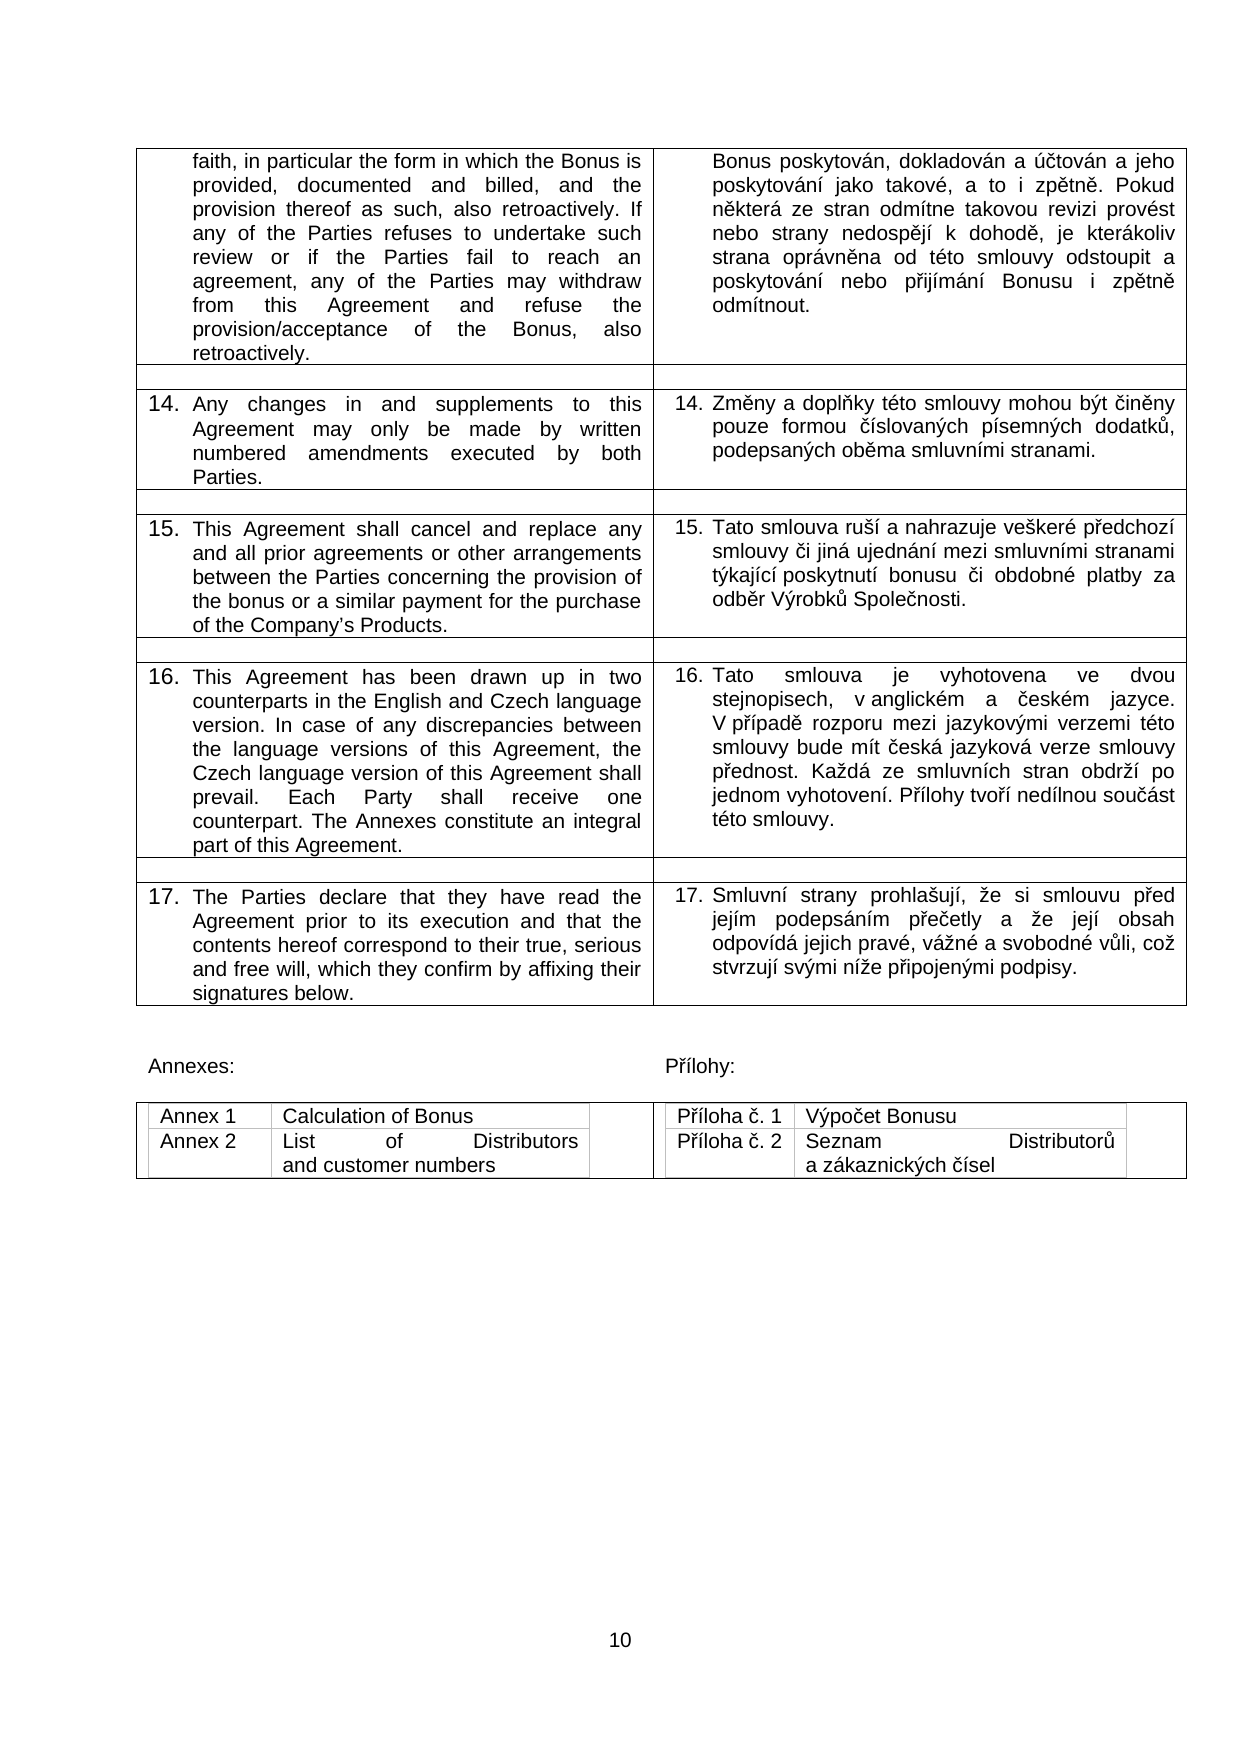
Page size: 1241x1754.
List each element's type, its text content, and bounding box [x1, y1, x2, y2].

table_cell [654, 365, 1186, 389]
table_cell Změny a doplňky této smlouvy mohou být činěny pouze formou číslovaných písemných dodatků, podepsaných oběma smluvními stranami. [654, 390, 1186, 488]
table_cell This Agreement has been drawn up in two counterparts in the English and Czech language version. In case of any discrepancies between the language versions of this Agreement, the Czech language version of this Agreement shall prevail. Each Party shall receive one counterpart. The Annexes constitute an integral part of this Agreement. [137, 663, 653, 857]
table_cell [137, 638, 653, 662]
table_cell Smluvní strany prohlašují, že si smlouvu před jejím podepsáním přečetly a že její obsah odpovídá jejich pravé, vážné a svobodné vůli, což stvrzují svými níže připojenými podpisy. [654, 883, 1186, 1005]
table_cell [795, 1129, 1126, 1177]
table_cell [654, 858, 1186, 882]
table_cell Tato smlouva ruší a nahrazuje veškeré předchozí smlouvy či jiná ujednání mezi smluvními stranami týkající poskytnutí bonusu či obdobné platby za odběr Výrobků Společnosti. [654, 515, 1186, 637]
table_cell The Parties declare that they have read the Agreement prior to its execution and that the contents hereof correspond to their true, serious and free will, which they confirm by affixing their signatures below. [137, 883, 653, 1005]
table_cell [137, 365, 653, 389]
table_cell [666, 1104, 794, 1128]
table_cell This Agreement shall cancel and replace any and all prior agreements or other arrangements between the Parties concerning the provision of the bonus or a similar payment for the purchase of the Company’s Products. [137, 515, 653, 637]
table_cell [654, 1103, 665, 1178]
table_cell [654, 149, 1186, 364]
table_cell [654, 490, 1186, 513]
table_cell [149, 1104, 271, 1128]
table_cell Any changes in and supplements to this Agreement may only be made by written numbered amendments executed by both Parties. [137, 390, 653, 488]
table_cell [654, 638, 1186, 662]
table_cell Tato smlouva je vyhotovena ve dvou stejnopisech, v anglickém a českém jazyce. V případě rozporu mezi jazykovými verzemi této smlouvy bude mít česká jazyková verze smlouvy přednost. Každá ze smluvních stran obdrží po jednom vyhotovení. Přílohy tvoří nedílnou součást této smlouvy. [654, 663, 1186, 857]
table_cell [666, 1129, 794, 1177]
table_cell [590, 1103, 653, 1178]
table_cell [1127, 1103, 1186, 1178]
table_cell [795, 1104, 1126, 1128]
table_cell Annexes: [137, 1006, 653, 1102]
table_cell [272, 1129, 589, 1177]
table_cell [137, 490, 653, 513]
table_cell [137, 858, 653, 882]
table_cell [272, 1104, 589, 1128]
table_cell [137, 1103, 148, 1178]
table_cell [137, 149, 653, 364]
table_cell Přílohy: [654, 1006, 1187, 1102]
table_cell [149, 1129, 271, 1177]
